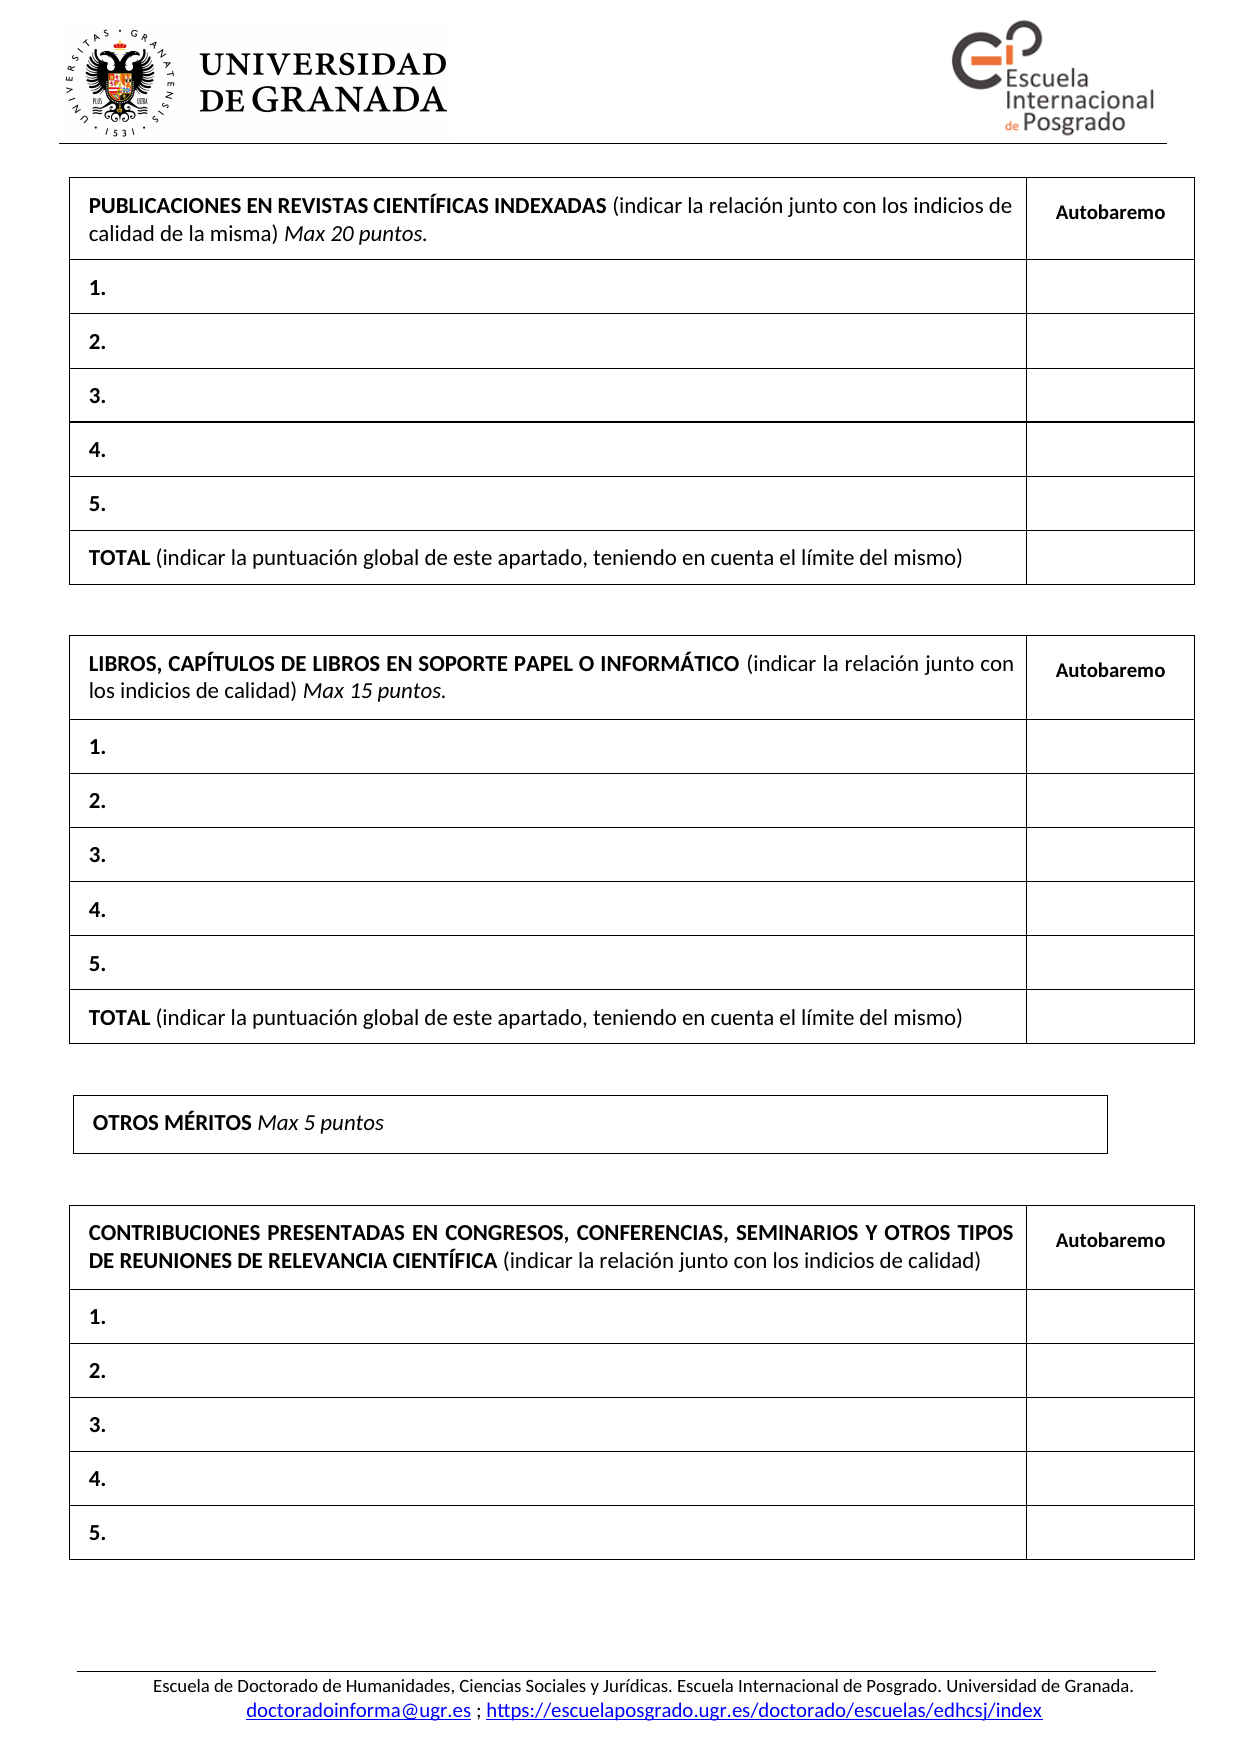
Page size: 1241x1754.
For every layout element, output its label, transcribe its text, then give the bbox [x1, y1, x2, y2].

table_header PUBLICACIONES EN REVISTAS CIENTÍFICAS INDEXADAS (indicar la relación junto con los indicios de calidad de la misma) Max 20 puntos. [70, 178, 1026, 259]
table_cell [1027, 477, 1194, 529]
table_cell [1027, 720, 1194, 773]
table_cell 2. [70, 314, 1026, 367]
table_header Autobaremo [1027, 1206, 1194, 1289]
table_cell [1027, 882, 1194, 935]
table_cell [1027, 828, 1194, 881]
table_cell 5. [70, 477, 1026, 529]
table_header LIBROS, CAPÍTULOS DE LIBROS EN SOPORTE PAPEL O INFORMÁTICO (indicar la relación junto con los indicios de calidad) Max 15 puntos. [70, 636, 1026, 719]
table_cell 1. [70, 1290, 1026, 1343]
table_cell [1027, 314, 1194, 367]
table_cell 4. [70, 882, 1026, 935]
table_cell [1027, 1290, 1194, 1343]
table_cell 3. [70, 369, 1026, 421]
table_header Autobaremo [1027, 178, 1194, 259]
table_cell [1027, 1452, 1194, 1505]
table_cell [1027, 1344, 1194, 1397]
table_cell 5. [70, 936, 1026, 989]
table_cell [1027, 1506, 1194, 1559]
table_cell [1027, 369, 1194, 421]
table_cell 1. [70, 260, 1026, 313]
table_cell [1027, 423, 1194, 476]
table_header OTROS MÉRITOS Max 5 puntos [74, 1096, 1107, 1153]
picture [59, 23, 453, 142]
table_cell 4. [70, 1452, 1026, 1505]
table_cell [1027, 936, 1194, 989]
table_cell 3. [70, 828, 1026, 881]
table_cell [1027, 260, 1194, 313]
table_header CONTRIBUCIONES PRESENTADAS EN CONGRESOS, CONFERENCIAS, SEMINARIOS Y OTROS TIPOS DE REUNIONES DE RELEVANCIA CIENTÍFICA (indicar la relación junto con los indicios de calidad) [70, 1206, 1026, 1289]
table_cell [1027, 774, 1194, 827]
table_cell 2. [70, 1344, 1026, 1397]
table_cell 1. [70, 720, 1026, 773]
table_cell 5. [70, 1506, 1026, 1559]
table_cell 4. [70, 423, 1026, 476]
table_cell TOTAL (indicar la puntuación global de este apartado, teniendo en cuenta el límite del mismo) [70, 531, 1026, 584]
table_cell [1027, 990, 1194, 1043]
table_cell [1027, 531, 1194, 584]
picture [938, 14, 1167, 142]
table_cell 3. [70, 1398, 1026, 1451]
table_header Autobaremo [1027, 636, 1194, 719]
table_cell [1027, 1398, 1194, 1451]
table_cell 2. [70, 774, 1026, 827]
table_cell TOTAL (indicar la puntuación global de este apartado, teniendo en cuenta el límite del mismo) [70, 990, 1026, 1043]
